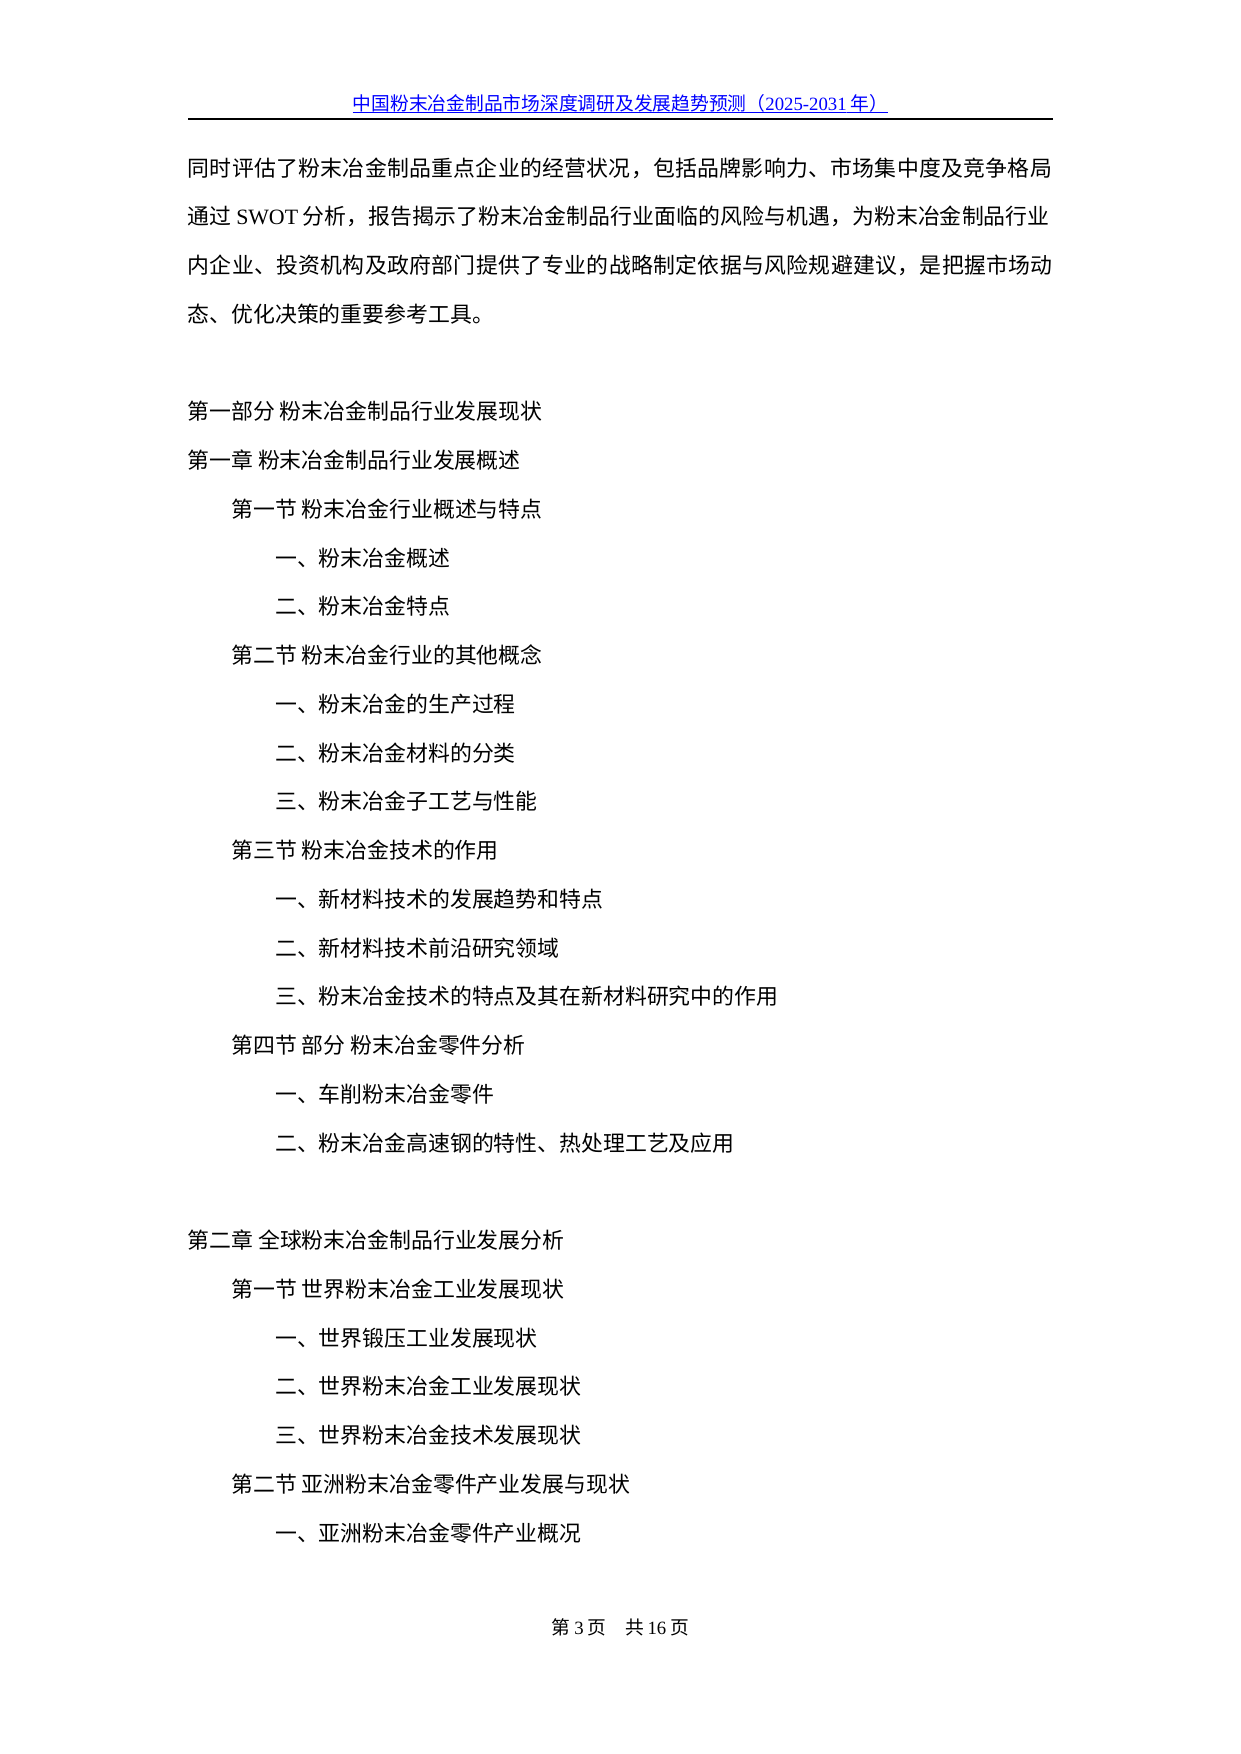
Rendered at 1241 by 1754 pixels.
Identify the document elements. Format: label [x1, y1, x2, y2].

text [187, 150, 1053, 1548]
